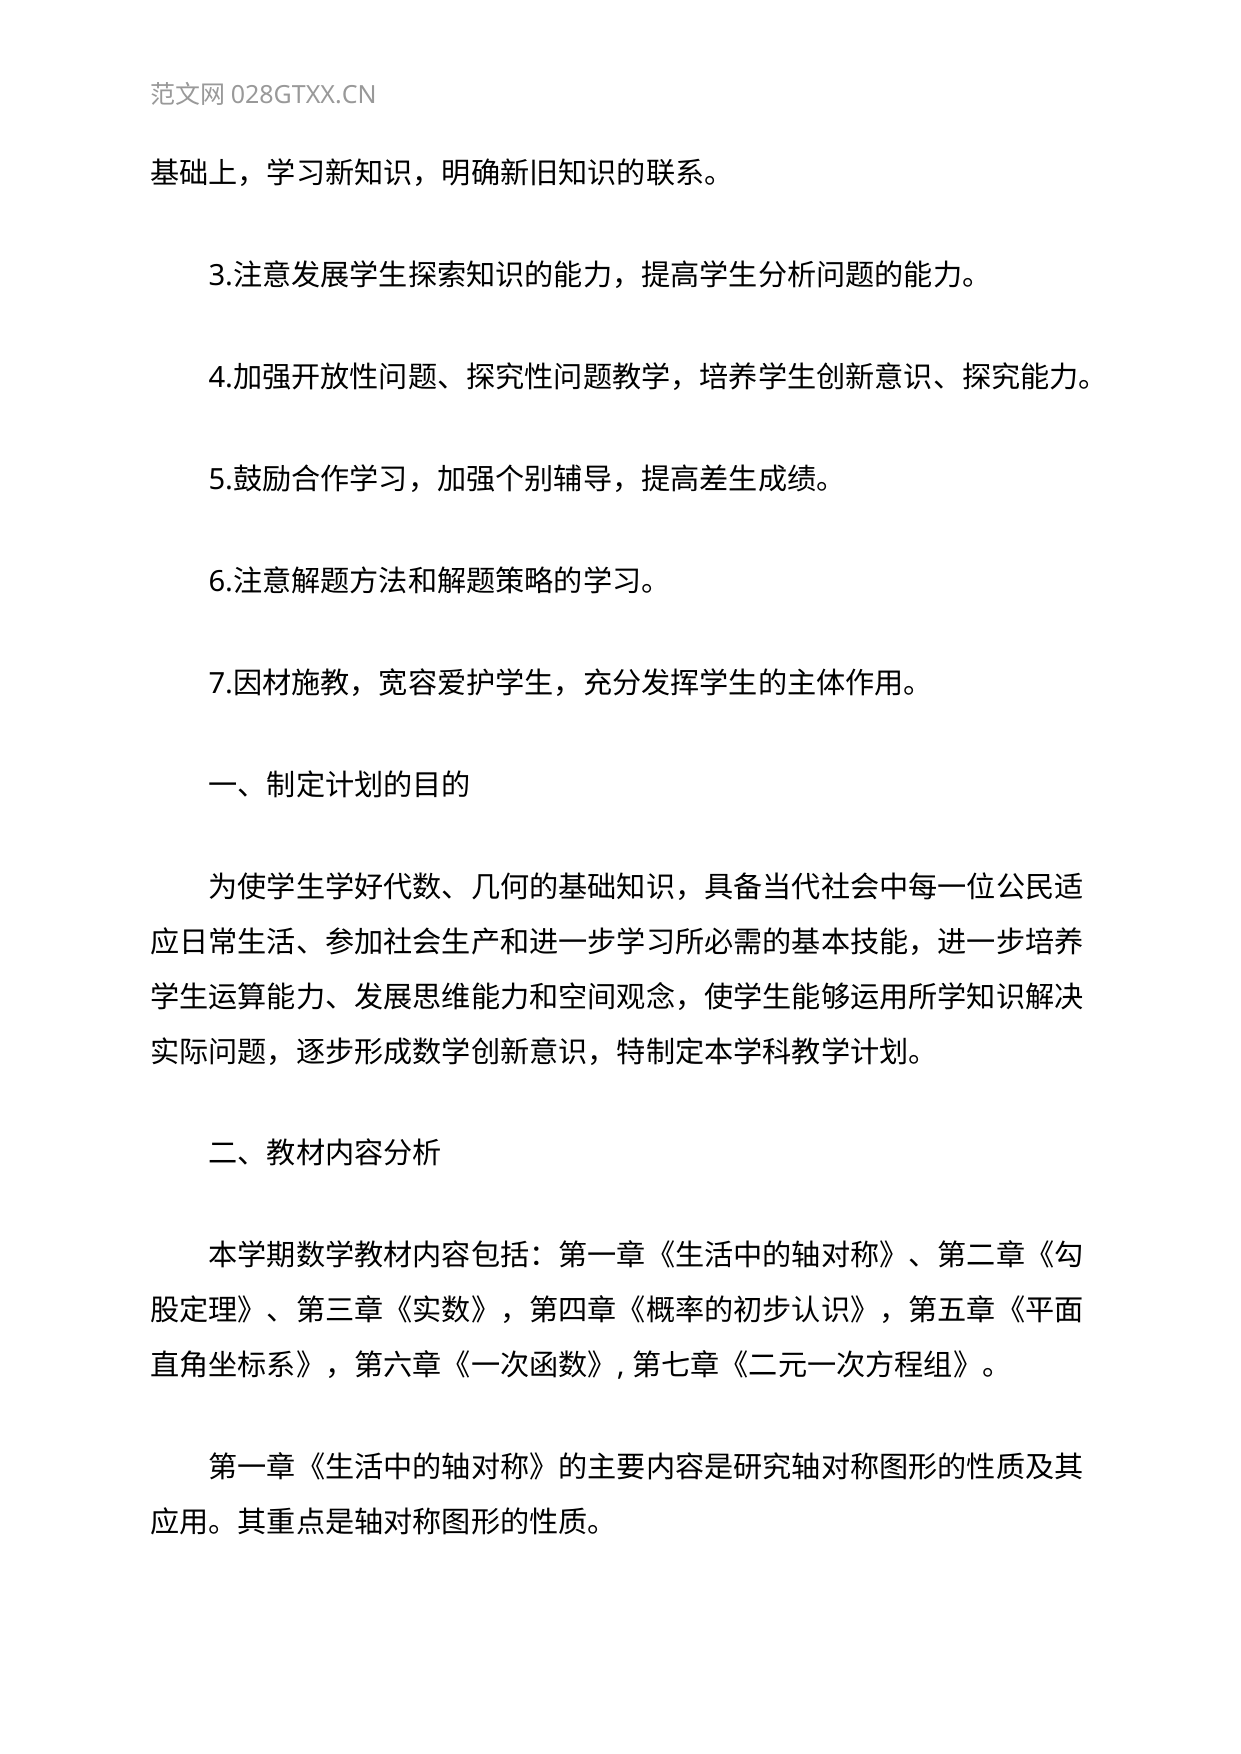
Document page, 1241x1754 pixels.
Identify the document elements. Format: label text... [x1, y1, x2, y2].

text 3.注意发展学生探索知识的能力，提高学生分析问题的能力。 [150, 252, 1090, 294]
text 第一章《生活中的轴对称》的主要内容是研究轴对称图形的性质及其应用。其重点是轴对称图形的性质。 [150, 1443, 1090, 1541]
text 4.加强开放性问题、探究性问题教学，培养学生创新意识、探究能力。 [150, 354, 1090, 396]
text 二、教材内容分析 [150, 1130, 1090, 1172]
text 6.注意解题方法和解题策略的学习。 [150, 558, 1090, 600]
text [150, 150, 1090, 192]
text 本学期数学教材内容包括：第一章《生活中的轴对称》、第二章《勾股定理》、第三章《实数》，第四章《概率的初步认识》，第五章《平面直角坐标系》，第六章《一次函数》, 第七章《二元一次方程组》。 [150, 1232, 1090, 1384]
text 7.因材施教，宽容爱护学生，充分发挥学生的主体作用。 [150, 660, 1090, 702]
text 一、制定计划的目的 [150, 762, 1090, 804]
text 5.鼓励合作学习，加强个别辅导，提高差生成绩。 [150, 456, 1090, 498]
text 为使学生学好代数、几何的基础知识，具备当代社会中每一位公民适应日常生活、参加社会生产和进一步学习所必需的基本技能，进一步培养学生运算能力、发展思维能力和空间观念，使学生能够运用所学知识解决实际问题，逐步形成数学创新意识，特制定本学科教学计划。 [150, 863, 1090, 1070]
